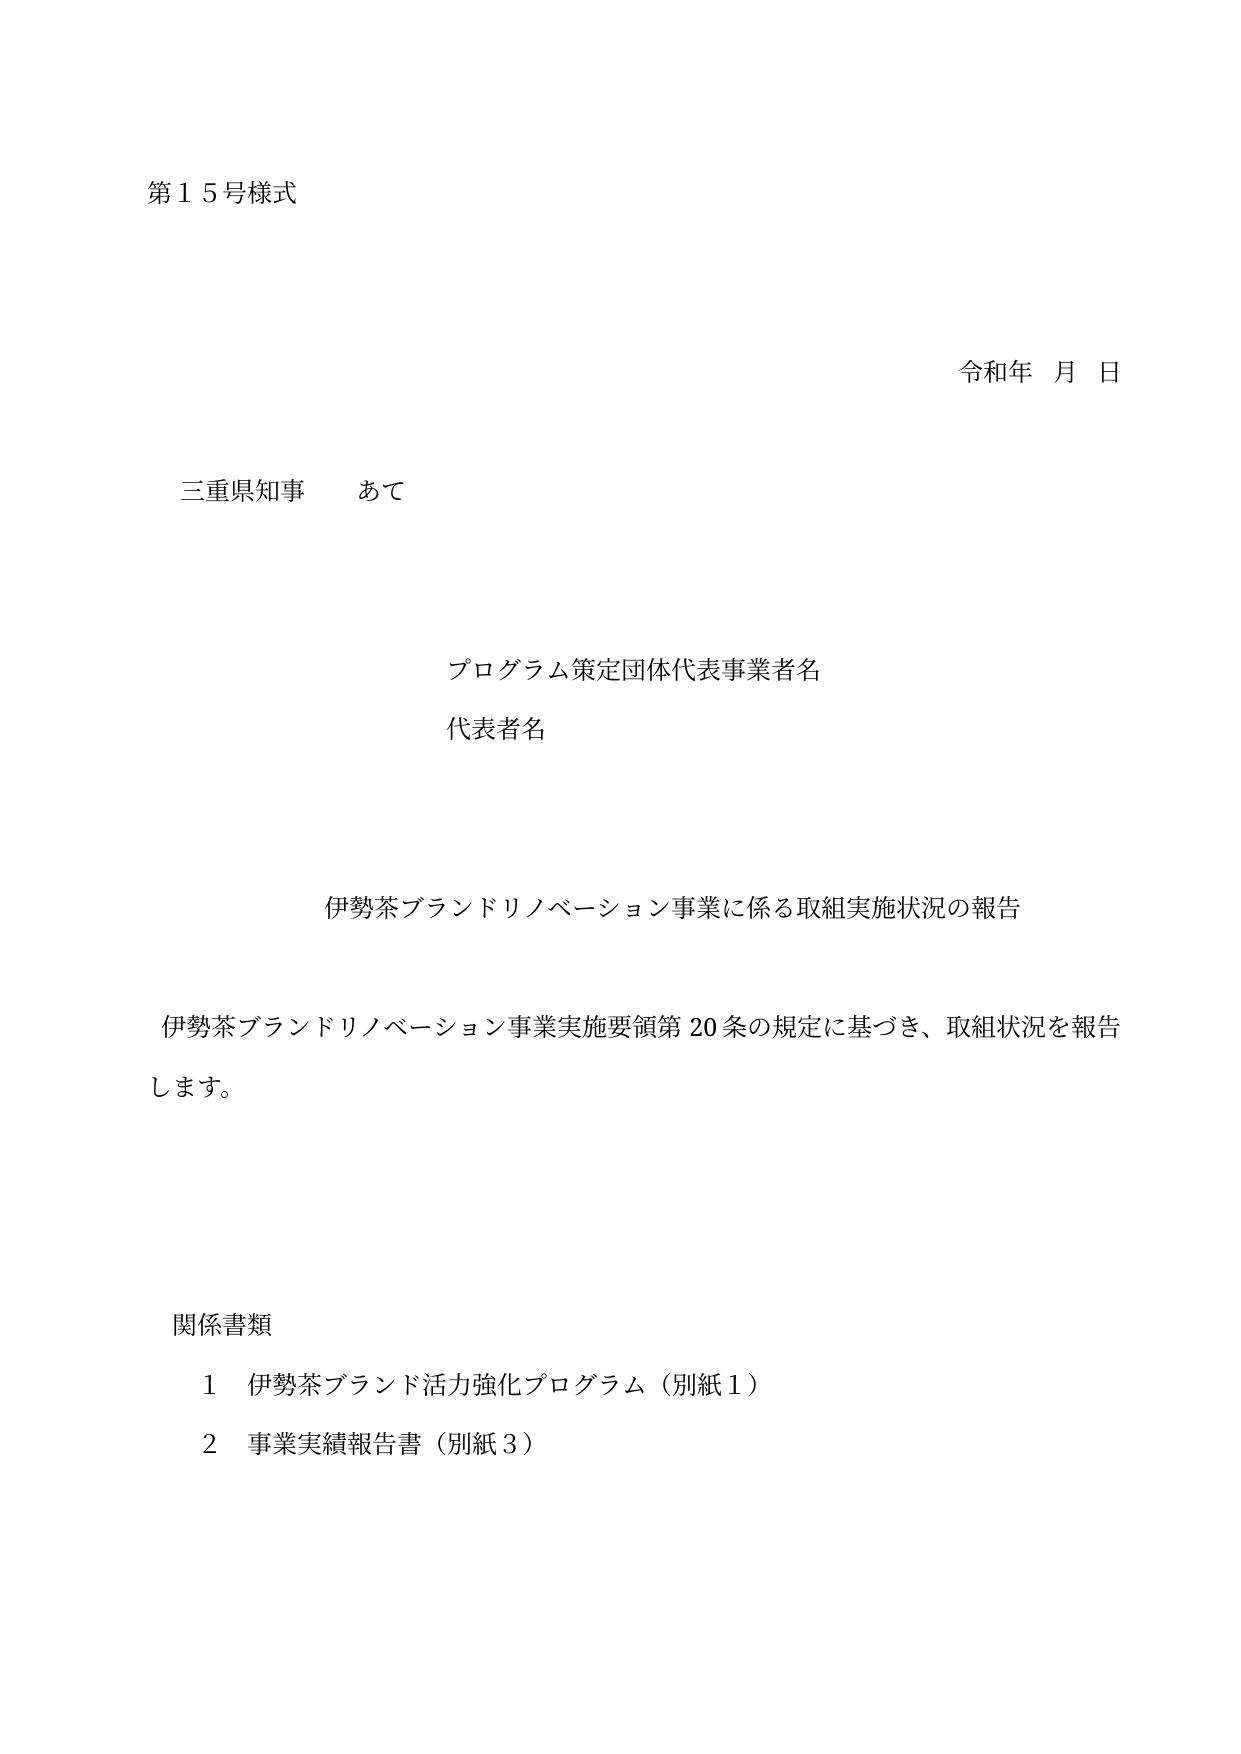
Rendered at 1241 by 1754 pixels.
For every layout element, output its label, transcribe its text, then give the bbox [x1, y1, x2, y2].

text 代表者名 [148, 698, 1122, 758]
text プログラム策定団体代表事業者名 [148, 639, 1122, 698]
text 伊勢茶ブランドリノベーション事業に係る取組実施状況の報告 [148, 877, 1122, 937]
text ２ 事業実績報告書（別紙３） [148, 1413, 1122, 1473]
text 三重県知事 あて [148, 460, 1122, 519]
text 関係書類 [148, 1294, 1122, 1354]
text 第１５号様式 [148, 162, 1122, 222]
text 令和年 月 日 [148, 341, 1122, 400]
text 伊勢茶ブランドリノベーション事業実施要領第20条の規定に基づき、取組状況を報告します。 [148, 996, 1122, 1115]
text １ 伊勢茶ブランド活力強化プログラム（別紙１） [148, 1354, 1122, 1413]
